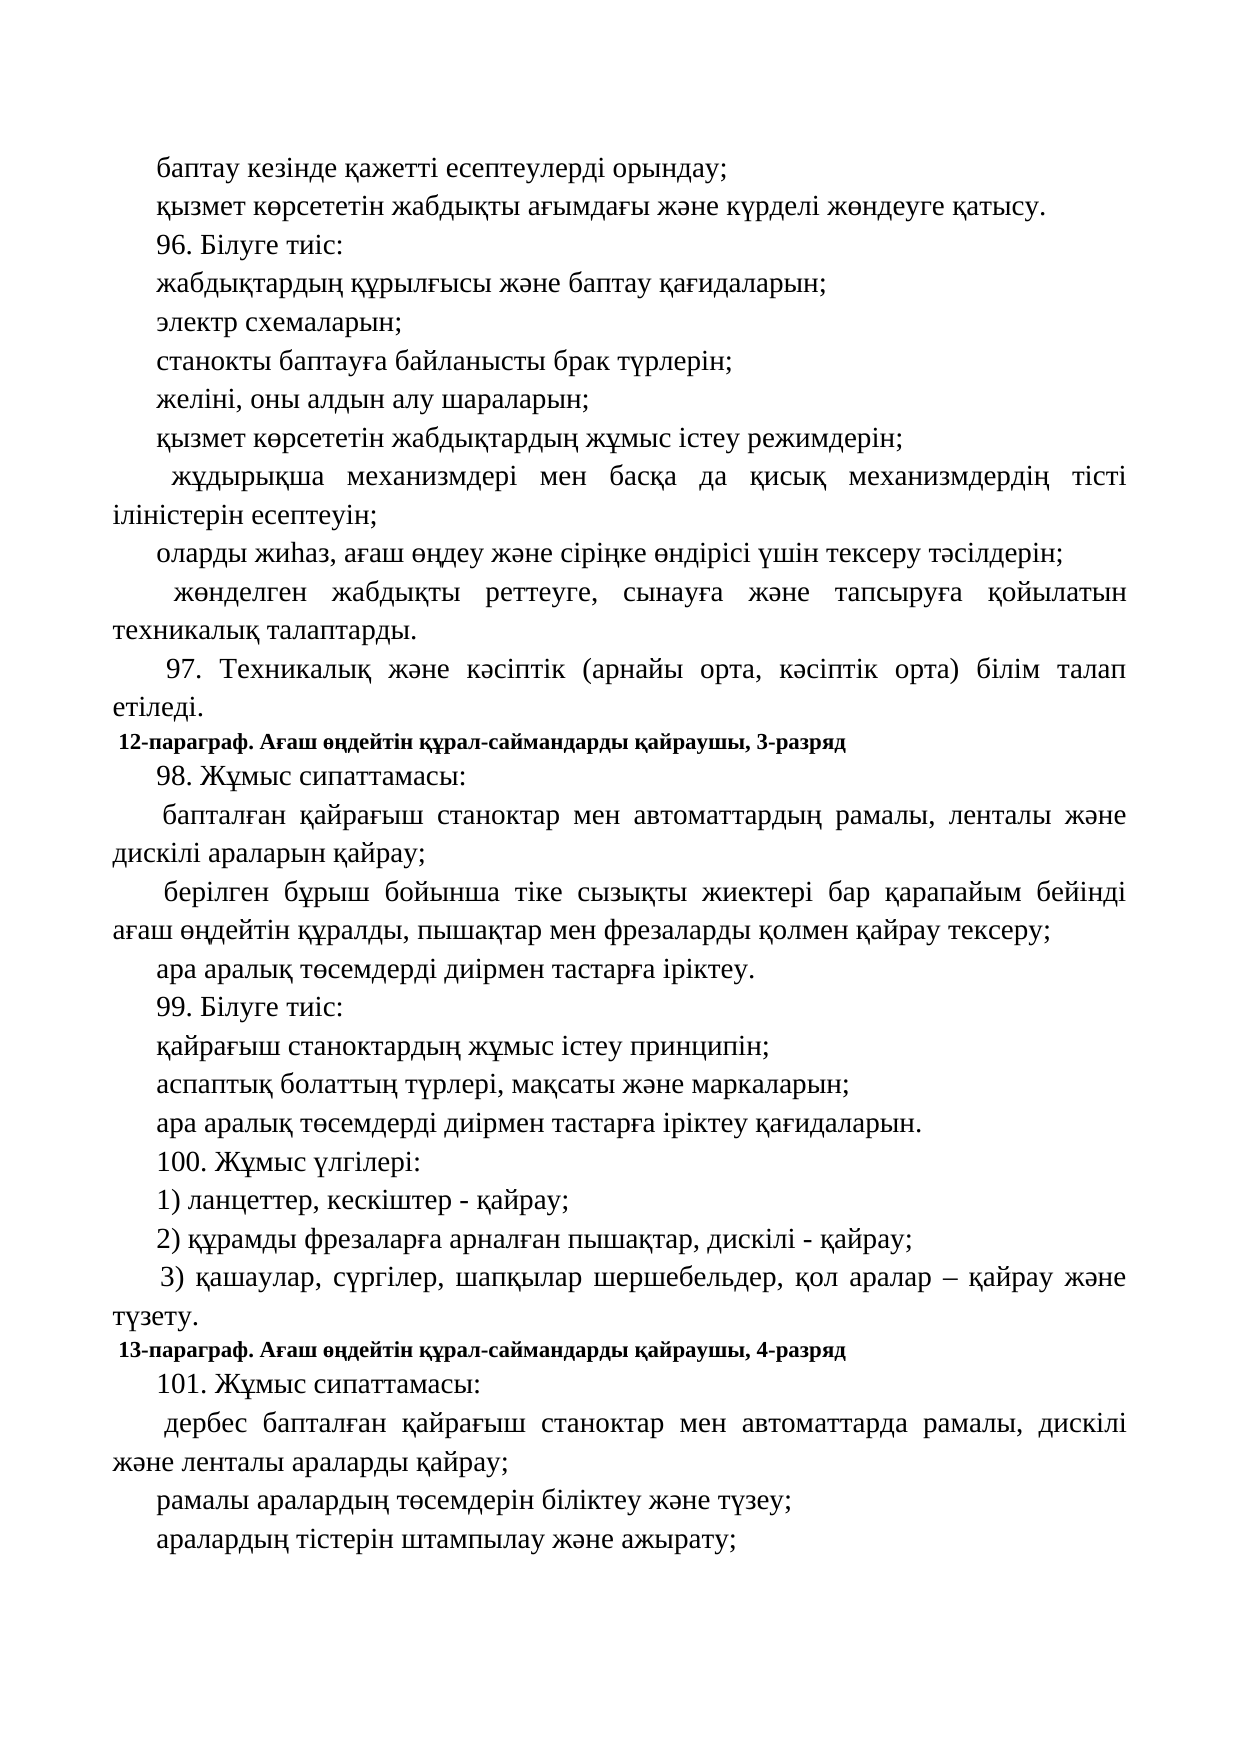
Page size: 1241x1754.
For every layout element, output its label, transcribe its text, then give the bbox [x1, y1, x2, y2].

text оларды жиһаз, ағаш өңдеу және сіріңке өндірісі үшін тексеру тәсілдерін; [112, 535, 1128, 569]
text аспаптық болаттың түрлері, мақсаты және маркаларын; [112, 1067, 1128, 1100]
text ара аралық төсемдерді диірмен тастарға іріктеу қағидаларын. [112, 1105, 1128, 1139]
text 101. Жұмыс сипаттамасы: [112, 1367, 1128, 1400]
text қызмет көрсететін жабдықтардың жұмыс істеу режимдерін; [112, 420, 1128, 453]
text 97. Техникалық және кәсіптік (арнайы орта, кәсіптік орта) білім талап етіледі. [112, 651, 1128, 723]
text 13-параграф. Ағаш өңдейтін құрал-саймандарды қайраушы, 4-разряд [112, 1336, 1128, 1363]
text баптау кезінде қажетті есептеулерді орындау; [112, 150, 1128, 183]
text 3) қашаулар, сүргілер, шапқылар шершебельдер, қол аралар – қайрау және түзету. [112, 1259, 1128, 1331]
text 1) ланцеттер, кескіштер - қайрау; [112, 1182, 1128, 1216]
text ара аралық төсемдерді диірмен тастарға іріктеу. [112, 951, 1128, 984]
text желіні, оны алдын алу шараларын; [112, 381, 1128, 415]
text 96. Білуге тиіс: [112, 227, 1128, 261]
text станокты баптауға байланысты брак түрлерін; [112, 343, 1128, 376]
text 12-параграф. Ағаш өңдейтін құрал-саймандарды қайраушы, 3-разряд [112, 728, 1128, 754]
text бапталған қайрағыш станоктар мен автоматтардың рамалы, ленталы және дискілі араларын қайрау; [112, 797, 1128, 869]
text қайрағыш станоктардың жұмыс істеу принципін; [112, 1028, 1128, 1062]
text электр схемаларын; [112, 304, 1128, 338]
text 100. Жұмыс үлгілері: [112, 1144, 1128, 1177]
text 2) құрамды фрезаларға арналған пышақтар, дискілі - қайрау; [112, 1221, 1128, 1254]
text рамалы аралардың төсемдерін біліктеу және түзеу; [112, 1482, 1128, 1516]
text жұдырықша механизмдері мен басқа да қисық механизмдердің тісті іліністерін есептеуін; [112, 458, 1128, 530]
text берілген бұрыш бойынша тіке сызықты жиектері бар қарапайым бейінді ағаш өңдейтін құралды, пышақтар мен фрезаларды қолмен қайрау тексеру; [112, 874, 1128, 946]
text дербес бапталған қайрағыш станоктар мен автоматтарда рамалы, дискілі және ленталы араларды қайрау; [112, 1405, 1128, 1477]
text жабдықтардың құрылғысы және баптау қағидаларын; [112, 266, 1128, 299]
text 98. Жұмыс сипаттамасы: [112, 758, 1128, 792]
text 99. Білуге тиіс: [112, 989, 1128, 1023]
text жөнделген жабдықты реттеуге, сынауға және тапсыруға қойылатын техникалық талаптарды. [112, 574, 1128, 646]
text қызмет көрсететін жабдықты ағымдағы және күрделі жөндеуге қатысу. [112, 188, 1128, 222]
text аралардың тістерін штампылау және ажырату; [112, 1521, 1128, 1554]
